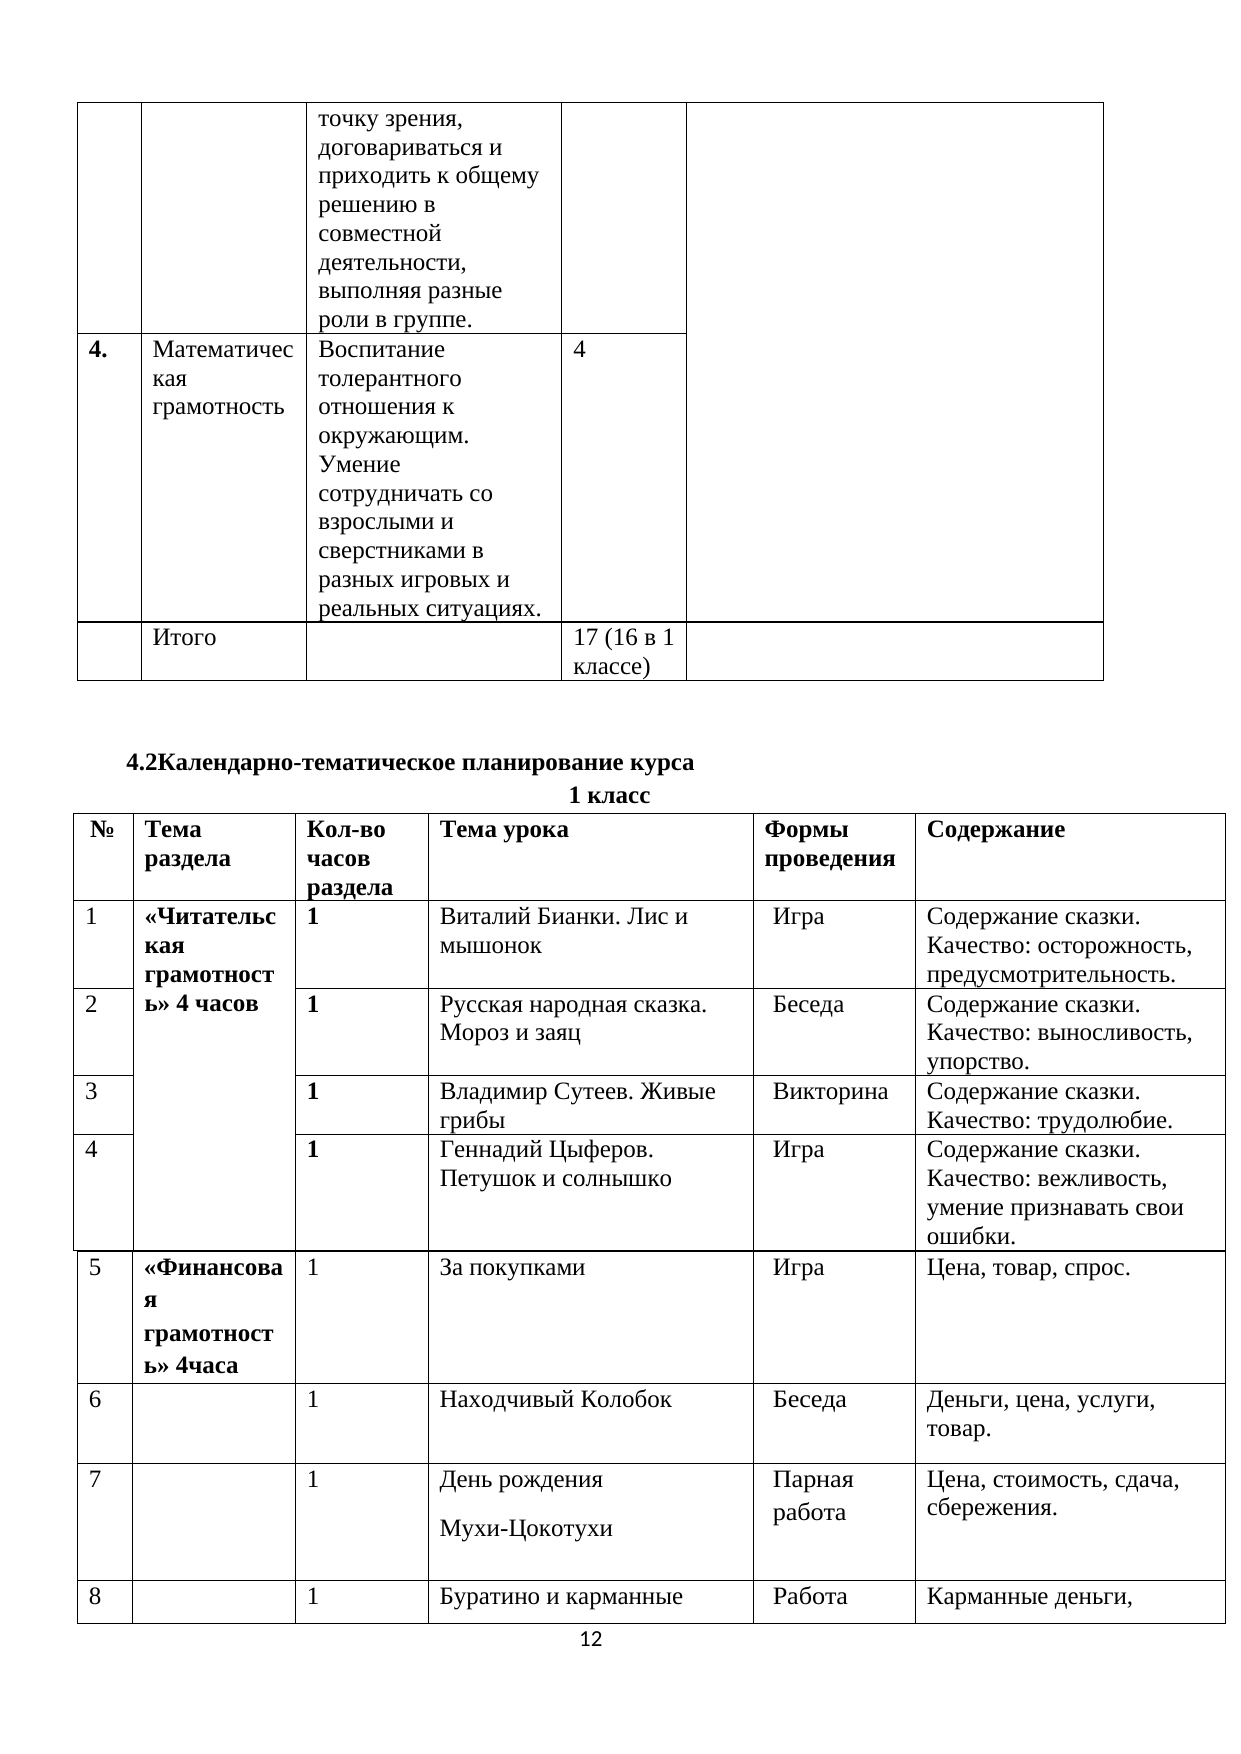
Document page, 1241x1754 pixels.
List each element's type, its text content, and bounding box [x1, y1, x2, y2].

table_cell Содержание сказки. Качество: вежливость, умение признавать свои ошибки. [916, 1135, 1225, 1249]
table_cell Содержание сказки. Качество: трудолюбие. [916, 1076, 1225, 1133]
table_cell Находчивый Колобок [429, 1384, 753, 1463]
table_cell Работа в группах [754, 1581, 915, 1623]
table_cell 1 [296, 1384, 428, 1463]
text 1 класс [126, 780, 1092, 809]
table_header 1 [296, 1252, 428, 1383]
table_header «Финансовая грамотность» 4часа [133, 1252, 295, 1383]
table_header Содержание [916, 814, 1225, 900]
table_cell Русская народная сказка. Мороз и заяц [429, 989, 753, 1075]
table_header Тема раздела [134, 814, 295, 900]
text 4.2Календарно-тематическое планирование курса [126, 747, 1092, 776]
table_cell Беседа [754, 1384, 915, 1463]
table_cell 7 [78, 1464, 132, 1580]
table_cell [687, 623, 1103, 680]
table_cell 17 (16 в 1 классе) [562, 623, 686, 680]
table_cell Виталий Бианки. Лис и мышонок [429, 901, 753, 988]
table_cell 4 [74, 1135, 133, 1249]
table_cell Игра [754, 1135, 915, 1249]
table_cell 1 [74, 901, 133, 988]
table_cell 1 [296, 1135, 428, 1249]
table_cell «Читательская грамотность» 4 часов [134, 901, 295, 1249]
table_cell Игра [754, 901, 915, 988]
table_cell 2 [74, 989, 133, 1075]
table_cell Парная работа [754, 1464, 915, 1580]
table_cell Цена, стоимость, сдача, сбережения. [916, 1464, 1225, 1580]
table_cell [429, 1581, 753, 1623]
table_cell Воспитание толерантного отношения к окружающим. Умение сотрудничать со взрослыми и сверстниками в разных игровых и реальных ситуациях. [307, 334, 561, 621]
table_cell Деньги, цена, услуги, товар. [916, 1384, 1225, 1463]
table_cell [307, 623, 561, 680]
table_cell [562, 103, 686, 333]
table_cell 3 [74, 1076, 133, 1133]
table_cell 1 [296, 1464, 428, 1580]
table_header Тема урока [429, 814, 753, 900]
table_cell 8 [78, 1581, 132, 1623]
table_cell [78, 623, 141, 680]
table_cell 1 [296, 989, 428, 1075]
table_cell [307, 103, 561, 333]
table_cell Викторина [754, 1076, 915, 1133]
table_cell 4 [562, 334, 686, 621]
table_cell День рождения Мухи-Цокотухи [429, 1464, 753, 1580]
table_cell Владимир Сутеев. Живые грибы [429, 1076, 753, 1133]
table_cell Итого [142, 623, 306, 680]
table_header Игра [754, 1252, 915, 1383]
table_header 5 [78, 1252, 132, 1383]
table_cell 1 [296, 1076, 428, 1133]
table_cell [133, 1384, 295, 1463]
table_cell 1 [296, 1581, 428, 1623]
table_cell Геннадий Цыферов. Петушок и солнышко [429, 1135, 753, 1249]
table_cell Математическая грамотность [142, 334, 306, 621]
table_header № [74, 814, 133, 900]
table_cell [133, 1581, 295, 1623]
table_cell 3. [78, 103, 141, 333]
table_header За покупками [429, 1252, 753, 1383]
table_header Кол-во часов раздела [296, 814, 428, 900]
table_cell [916, 1581, 1225, 1623]
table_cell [142, 103, 306, 333]
table_cell [133, 1464, 295, 1580]
table_cell Содержание сказки. Качество: выносливость, упорство. [916, 989, 1225, 1075]
table_cell Содержание сказки. Качество: осторожность, предусмотрительность. [916, 901, 1225, 988]
table_cell 1 [296, 901, 428, 988]
table_cell Беседа [754, 989, 915, 1075]
table_header Формы проведения [754, 814, 915, 900]
table_cell 4. [78, 334, 141, 621]
table_cell 6 [78, 1384, 132, 1463]
table_header Цена, товар, спрос. [916, 1252, 1225, 1383]
